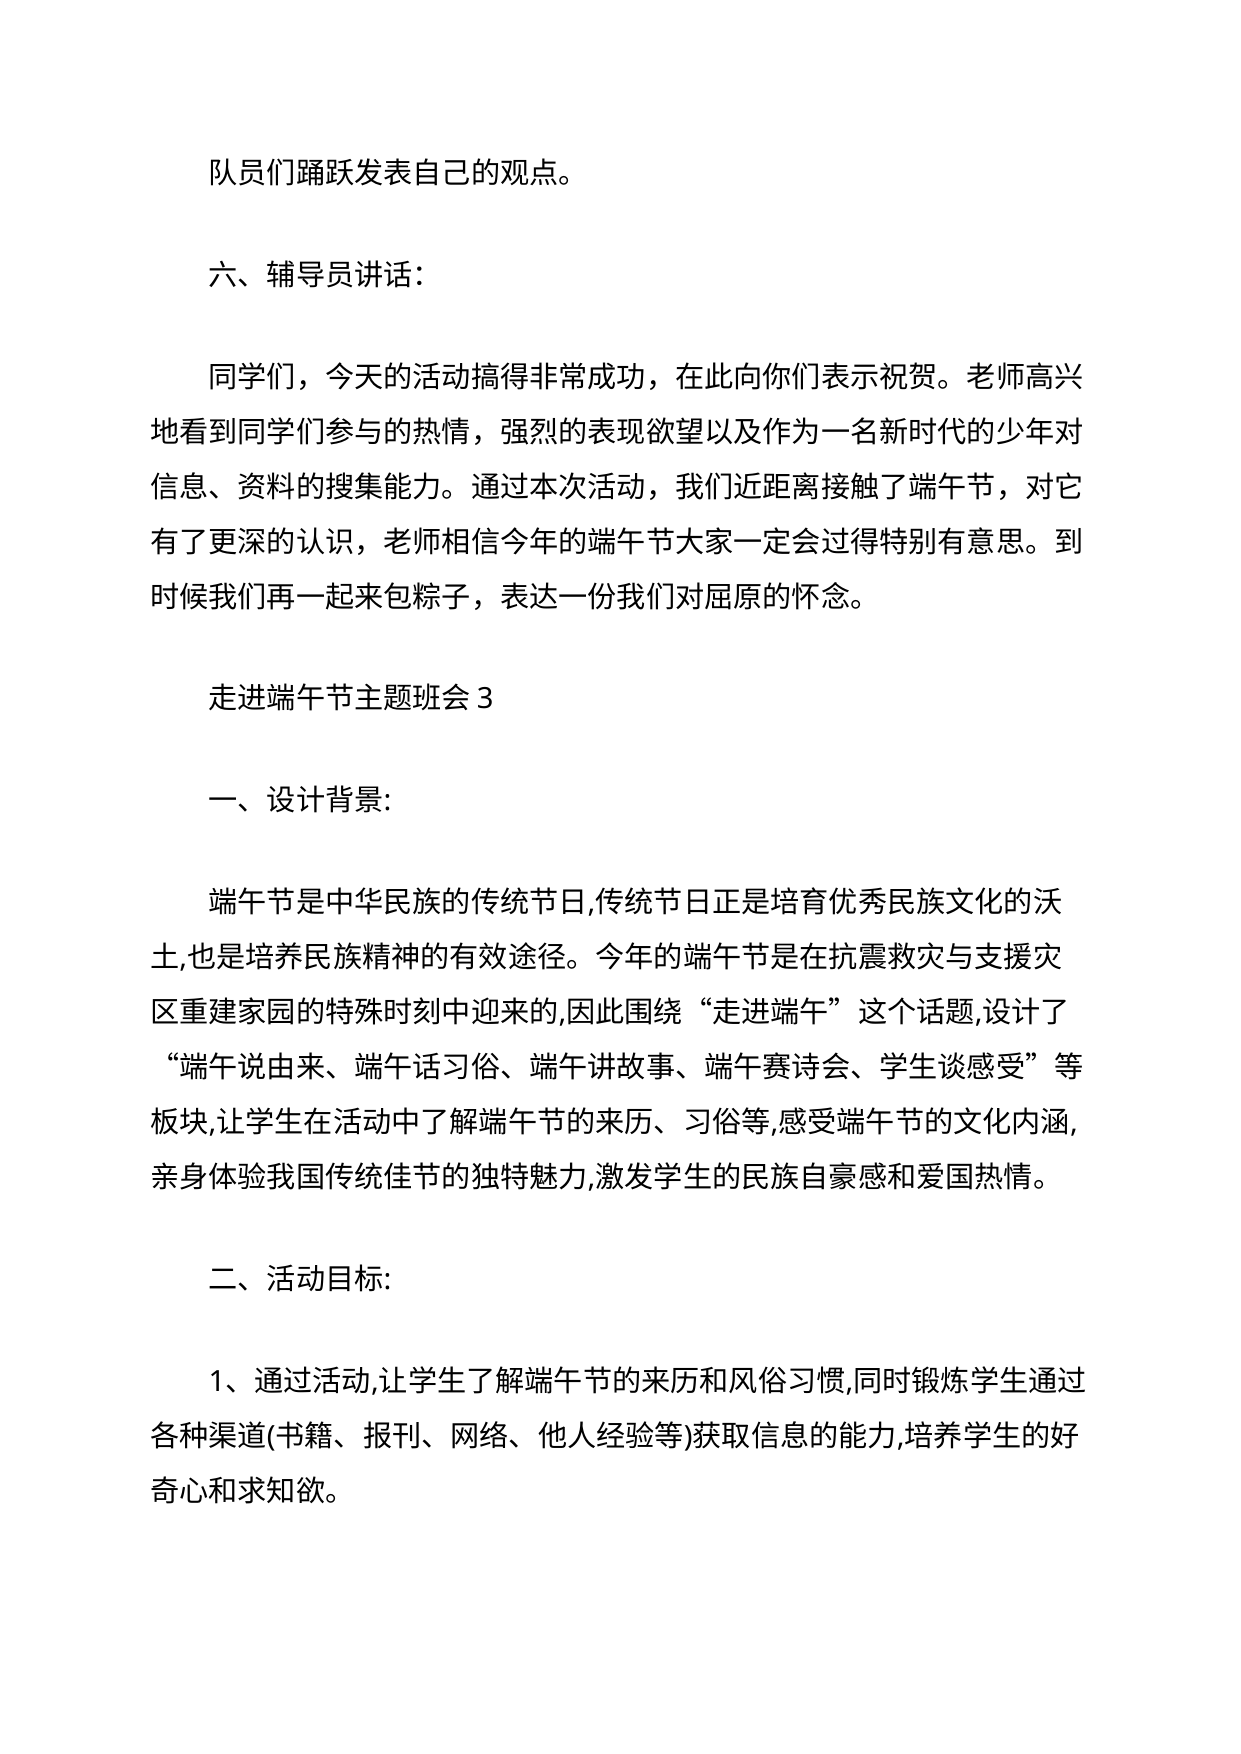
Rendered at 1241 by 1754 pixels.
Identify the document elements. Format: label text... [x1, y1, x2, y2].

text 六、辅导员讲话： [150, 252, 1090, 294]
text 二、活动目标: [150, 1256, 1090, 1298]
text 端午节是中华民族的传统节日,传统节日正是培育优秀民族文化的沃土,也是培养民族精神的有效途径。今年的端午节是在抗震救灾与支援灾区重建家园的特殊时刻中迎来的,因此围绕“走进端午”这个话题,设计了“端午说由来、端午话习俗、端午讲故事、端午赛诗会、学生谈感受”等板块,让学生在活动中了解端午节的来历、习俗等,感受端午节的文化内涵,亲身体验我国传统佳节的独特魅力,激发学生的民族自豪感和爱国热情。 [150, 879, 1090, 1196]
text 队员们踊跃发表自己的观点。 [150, 150, 1090, 192]
text 一、设计背景: [150, 777, 1090, 819]
text 走进端午节主题班会3 [150, 675, 1090, 717]
text 同学们，今天的活动搞得非常成功，在此向你们表示祝贺。老师高兴地看到同学们参与的热情，强烈的表现欲望以及作为一名新时代的少年对信息、资料的搜集能力。通过本次活动，我们近距离接触了端午节，对它有了更深的认识，老师相信今年的端午节大家一定会过得特别有意思。到时候我们再一起来包粽子，表达一份我们对屈原的怀念。 [150, 353, 1090, 615]
text 1、通过活动,让学生了解端午节的来历和风俗习惯,同时锻炼学生通过各种渠道(书籍、报刊、网络、他人经验等)获取信息的能力,培养学生的好奇心和求知欲。 [150, 1358, 1090, 1510]
